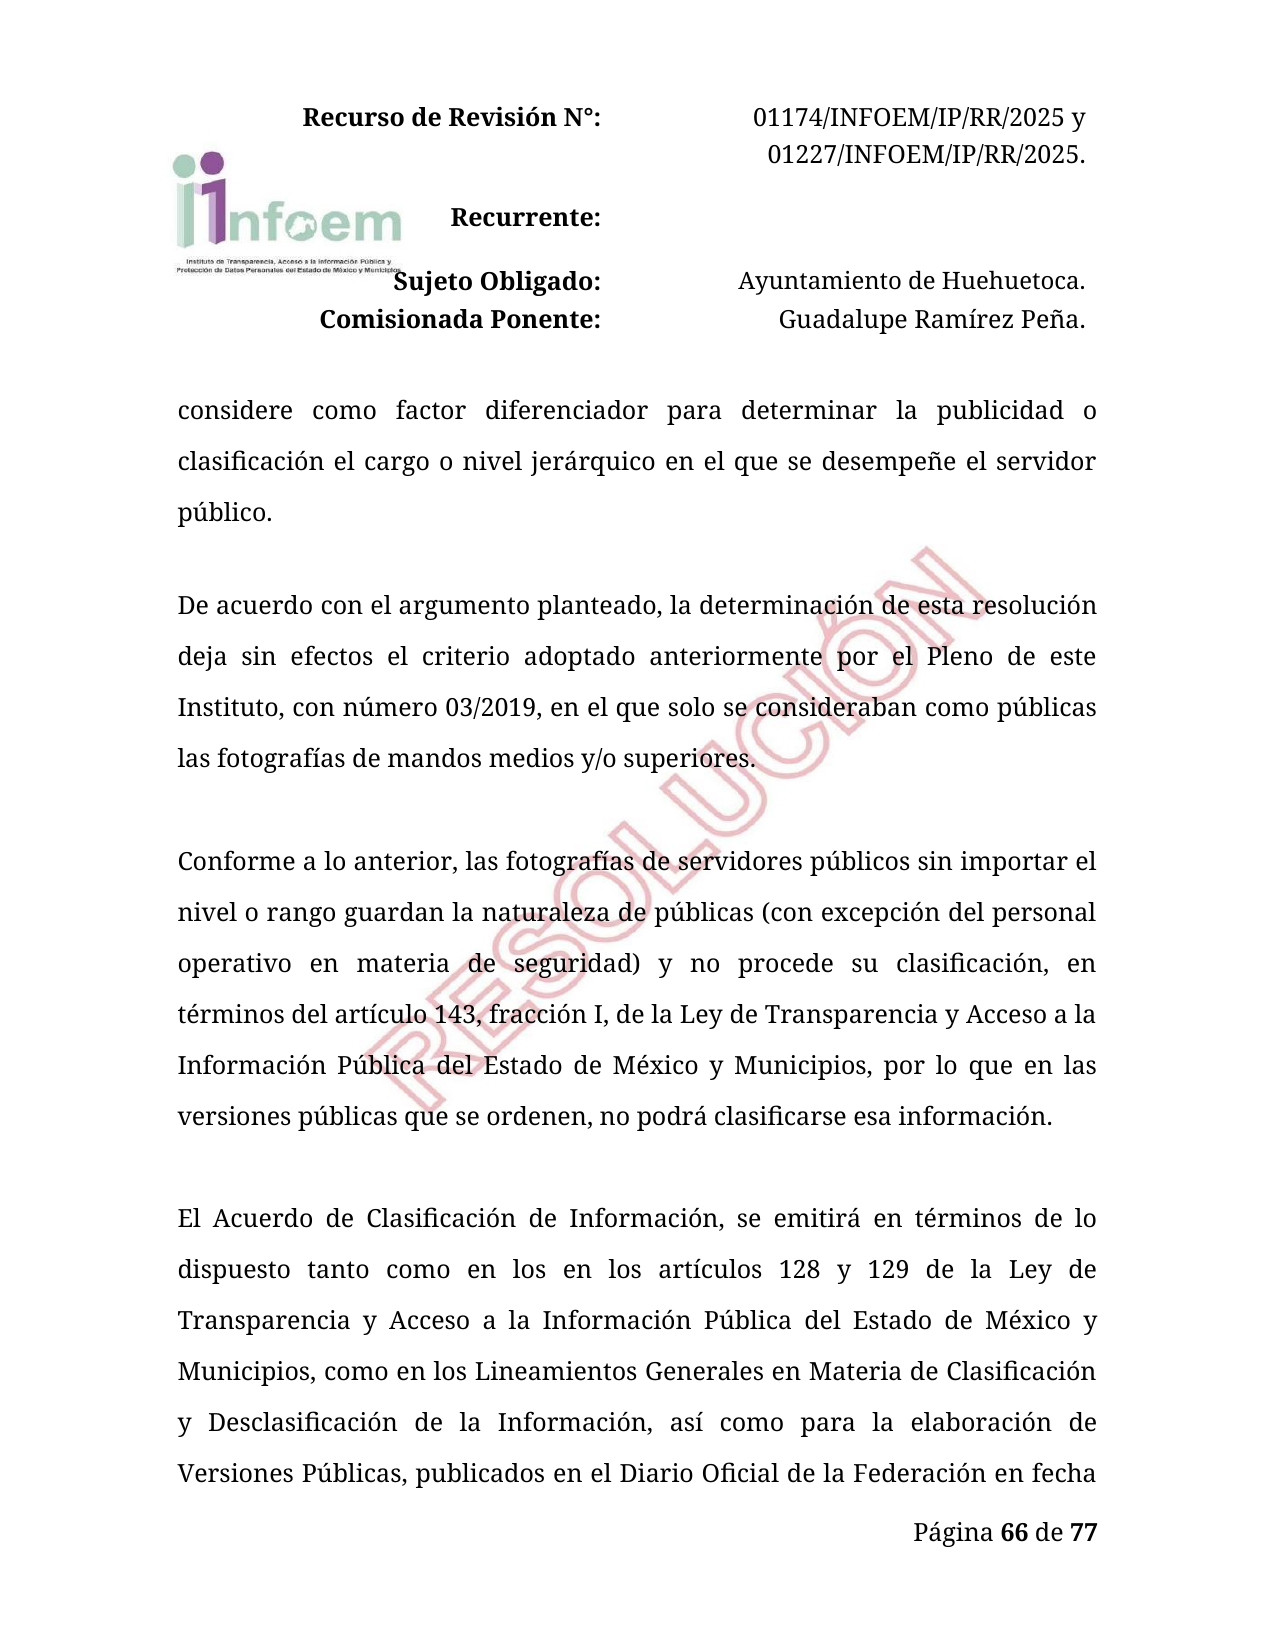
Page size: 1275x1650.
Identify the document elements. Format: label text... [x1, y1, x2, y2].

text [177, 393, 1098, 529]
text De acuerdo con el argumento planteado, la determinación de esta resolución deja sin efectos el criterio adoptado anteriormente por el Pleno de este Instituto, con número 03/2019, en el que solo se consideraban como públicas las fotografías de mandos medios y/o superiores. [177, 588, 1098, 775]
picture [59, 99, 1266, 1521]
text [177, 1201, 1098, 1490]
text Conforme a lo anterior, las fotografías de servidores públicos sin importar el nivel o rango guardan la naturaleza de públicas (con excepción del personal operativo en materia de seguridad) y no procede su clasificación, en términos del artículo 143, fracción I, de la Ley de Transparencia y Acceso a la Información Pública del Estado de México y Municipios, por lo que en las versiones públicas que se ordenen, no podrá clasificarse esa información. [177, 843, 1098, 1132]
